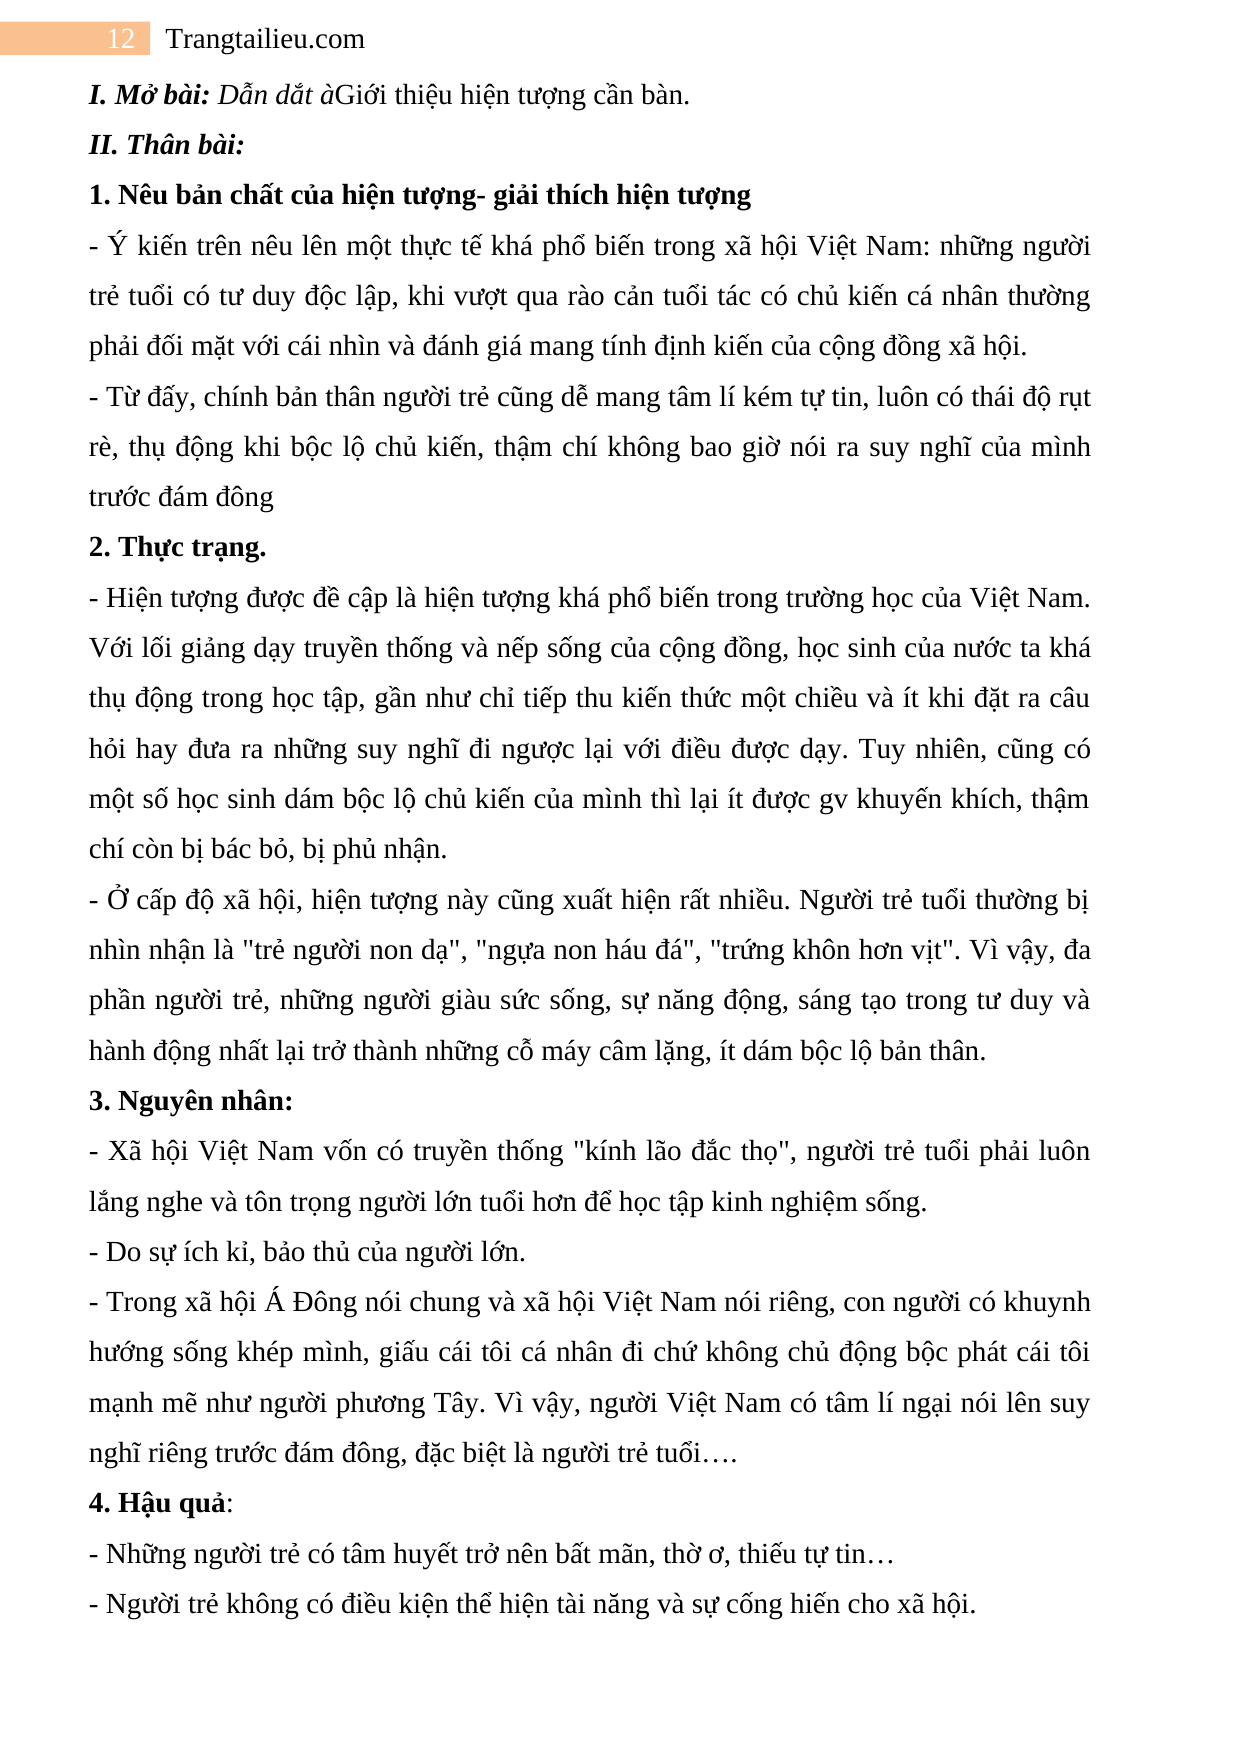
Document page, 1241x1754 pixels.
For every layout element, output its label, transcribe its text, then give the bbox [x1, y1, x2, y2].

text II. Thân bài: [89, 127, 1092, 161]
text 2. Thực trạng. [89, 529, 1092, 563]
text 4. Hậu quả: [89, 1486, 1092, 1519]
text - Ở cấp độ xã hội, hiện tượng này cũng xuất hiện rất nhiều. Người trẻ tuổi thường bị nhìn nhận là "trẻ người non dạ", "ngựa non háu đá", "trứng khôn hơn vịt". Vì vậy, đa phần người trẻ, những người giàu sức sống, sự năng động, sáng tạo trong tư duy và hành động nhất lại trở thành những cỗ máy câm lặng, ít dám bộc lộ bản thân. [89, 882, 1092, 1066]
text - Hiện tượng được đề cập là hiện tượng khá phổ biến trong trường học của Việt Nam. Với lối giảng dạy truyền thống và nếp sống của cộng đồng, học sinh của nước ta khá thụ động trong học tập, gần như chỉ tiếp thu kiến thức một chiều và ít khi đặt ra câu hỏi hay đưa ra những suy nghĩ đi ngược lại với điều được dạy. Tuy nhiên, cũng có một số học sinh dám bộc lộ chủ kiến của mình thì lại ít được gv khuyến khích, thậm chí còn bị bác bỏ, bị phủ nhận. [89, 580, 1092, 865]
text - Ý kiến trên nêu lên một thực tế khá phổ biến trong xã hội Việt Nam: những người trẻ tuổi có tư duy độc lập, khi vượt qua rào cản tuổi tác có chủ kiến cá nhân thường phải đối mặt với cái nhìn và đánh giá mang tính định kiến của cộng đồng xã hội. [89, 228, 1092, 362]
text - Từ đấy, chính bản thân người trẻ cũng dễ mang tâm lí kém tự tin, luôn có thái độ rụt rè, thụ động khi bộc lộ chủ kiến, thậm chí không bao giờ nói ra suy nghĩ của mình trước đám đông [89, 379, 1092, 513]
text I. Mở bài: Dẫn dắt àGiới thiệu hiện tượng cần bàn. [89, 77, 1092, 110]
text - Xã hội Việt Nam vốn có truyền thống "kính lão đắc thọ", người trẻ tuổi phải luôn lắng nghe và tôn trọng người lớn tuổi hơn để học tập kinh nghiệm sống. [89, 1133, 1092, 1217]
text 1. Nêu bản chất của hiện tượng- giải thích hiện tượng [89, 177, 1092, 211]
text - Trong xã hội Á Đông nói chung và xã hội Việt Nam nói riêng, con người có khuynh hướng sống khép mình, giấu cái tôi cá nhân đi chứ không chủ động bộc phát cái tôi mạnh mẽ như người phương Tây. Vì vậy, người Việt Nam có tâm lí ngại nói lên suy nghĩ riêng trước đám đông, đặc biệt là người trẻ tuổi…. [89, 1284, 1092, 1469]
text - Do sự ích kỉ, bảo thủ của người lớn. [89, 1234, 1092, 1267]
text 3. Nguyên nhân: [89, 1083, 1092, 1117]
text - Những người trẻ có tâm huyết trở nên bất mãn, thờ ơ, thiếu tự tin… [89, 1536, 1092, 1569]
text - Người trẻ không có điều kiện thể hiện tài năng và sự cống hiến cho xã hội. [89, 1586, 1092, 1620]
